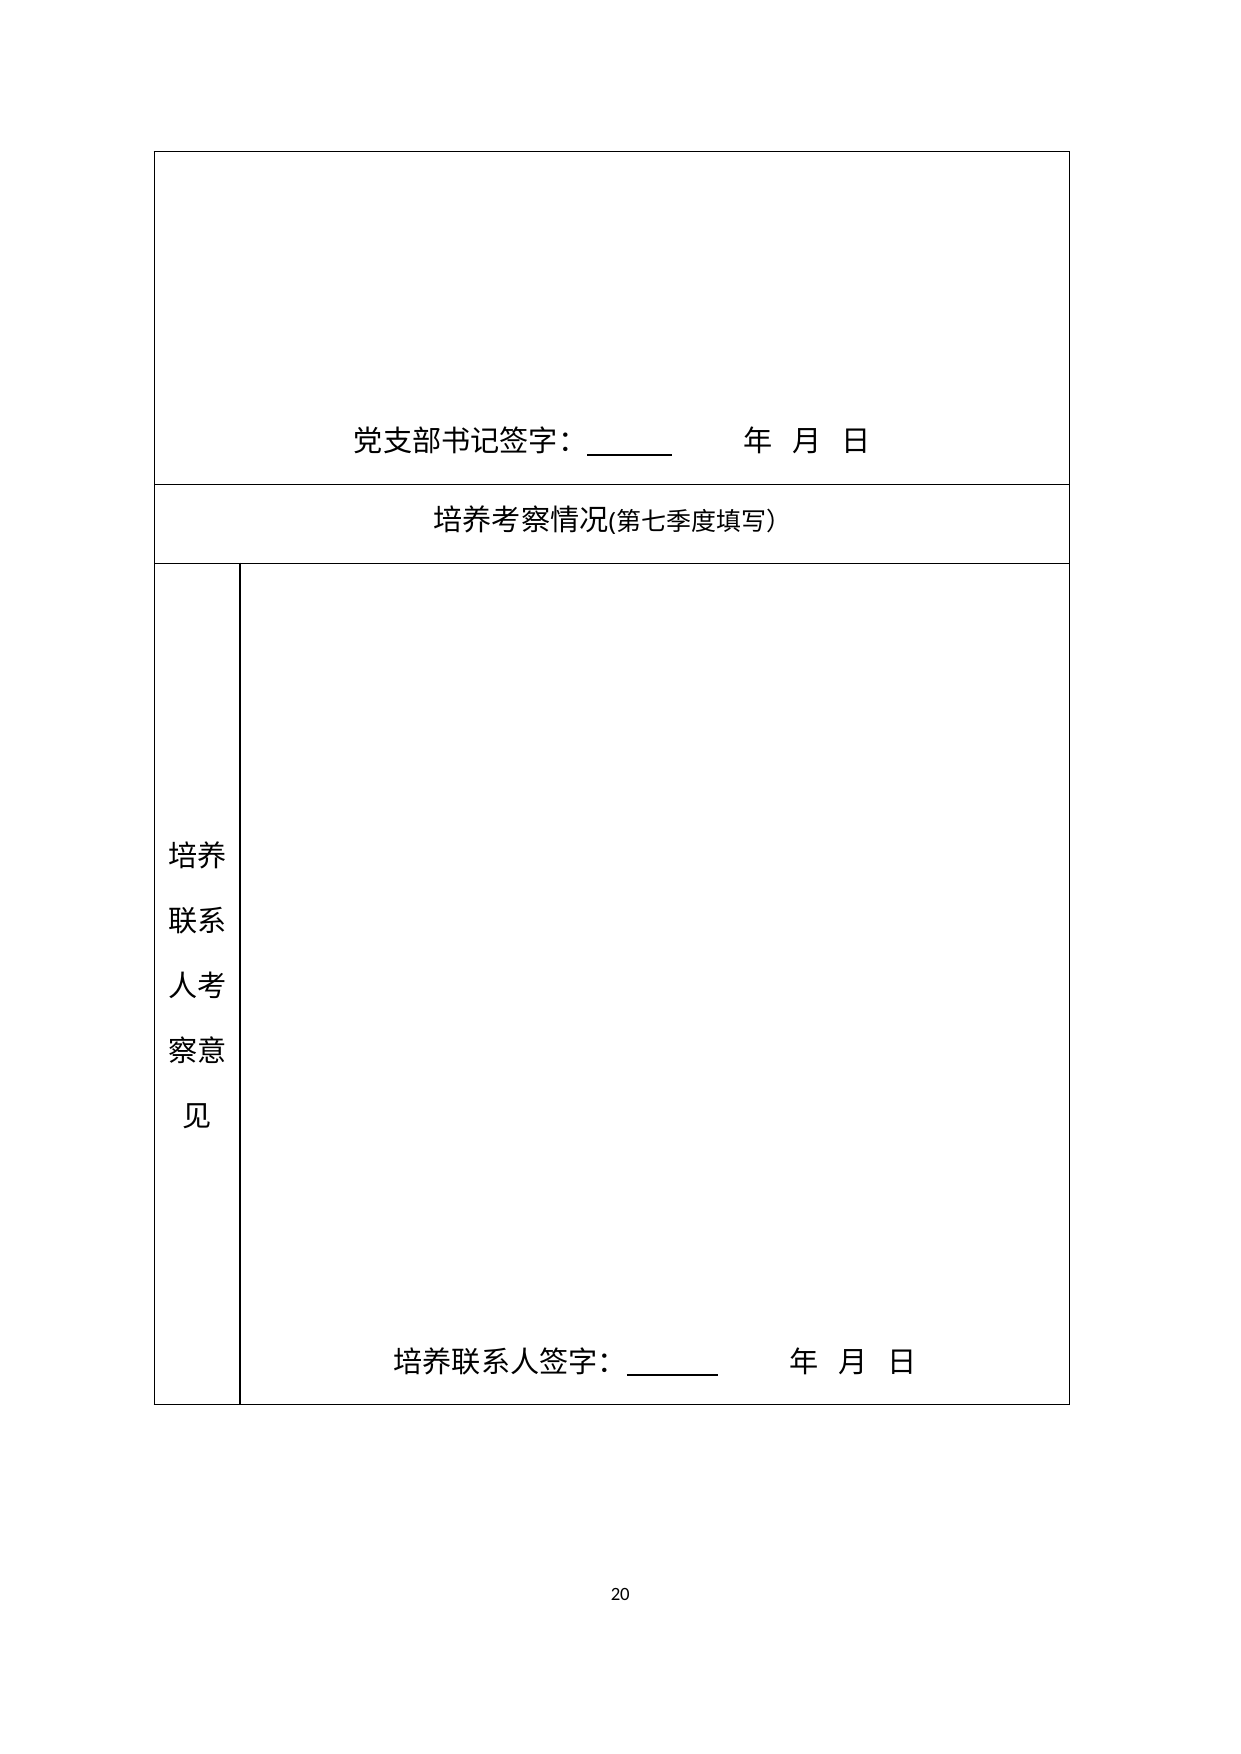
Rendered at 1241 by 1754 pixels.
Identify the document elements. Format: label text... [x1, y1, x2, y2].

table_cell 培养联系人签字： 年 月 日 [241, 564, 1069, 1404]
table_cell 培养联系人考察意见 [155, 564, 239, 1404]
table_cell 培养考察情况(第七季度填写） [155, 485, 1069, 563]
table_cell 党支部书记签字： 年 月 日 [155, 152, 1069, 484]
